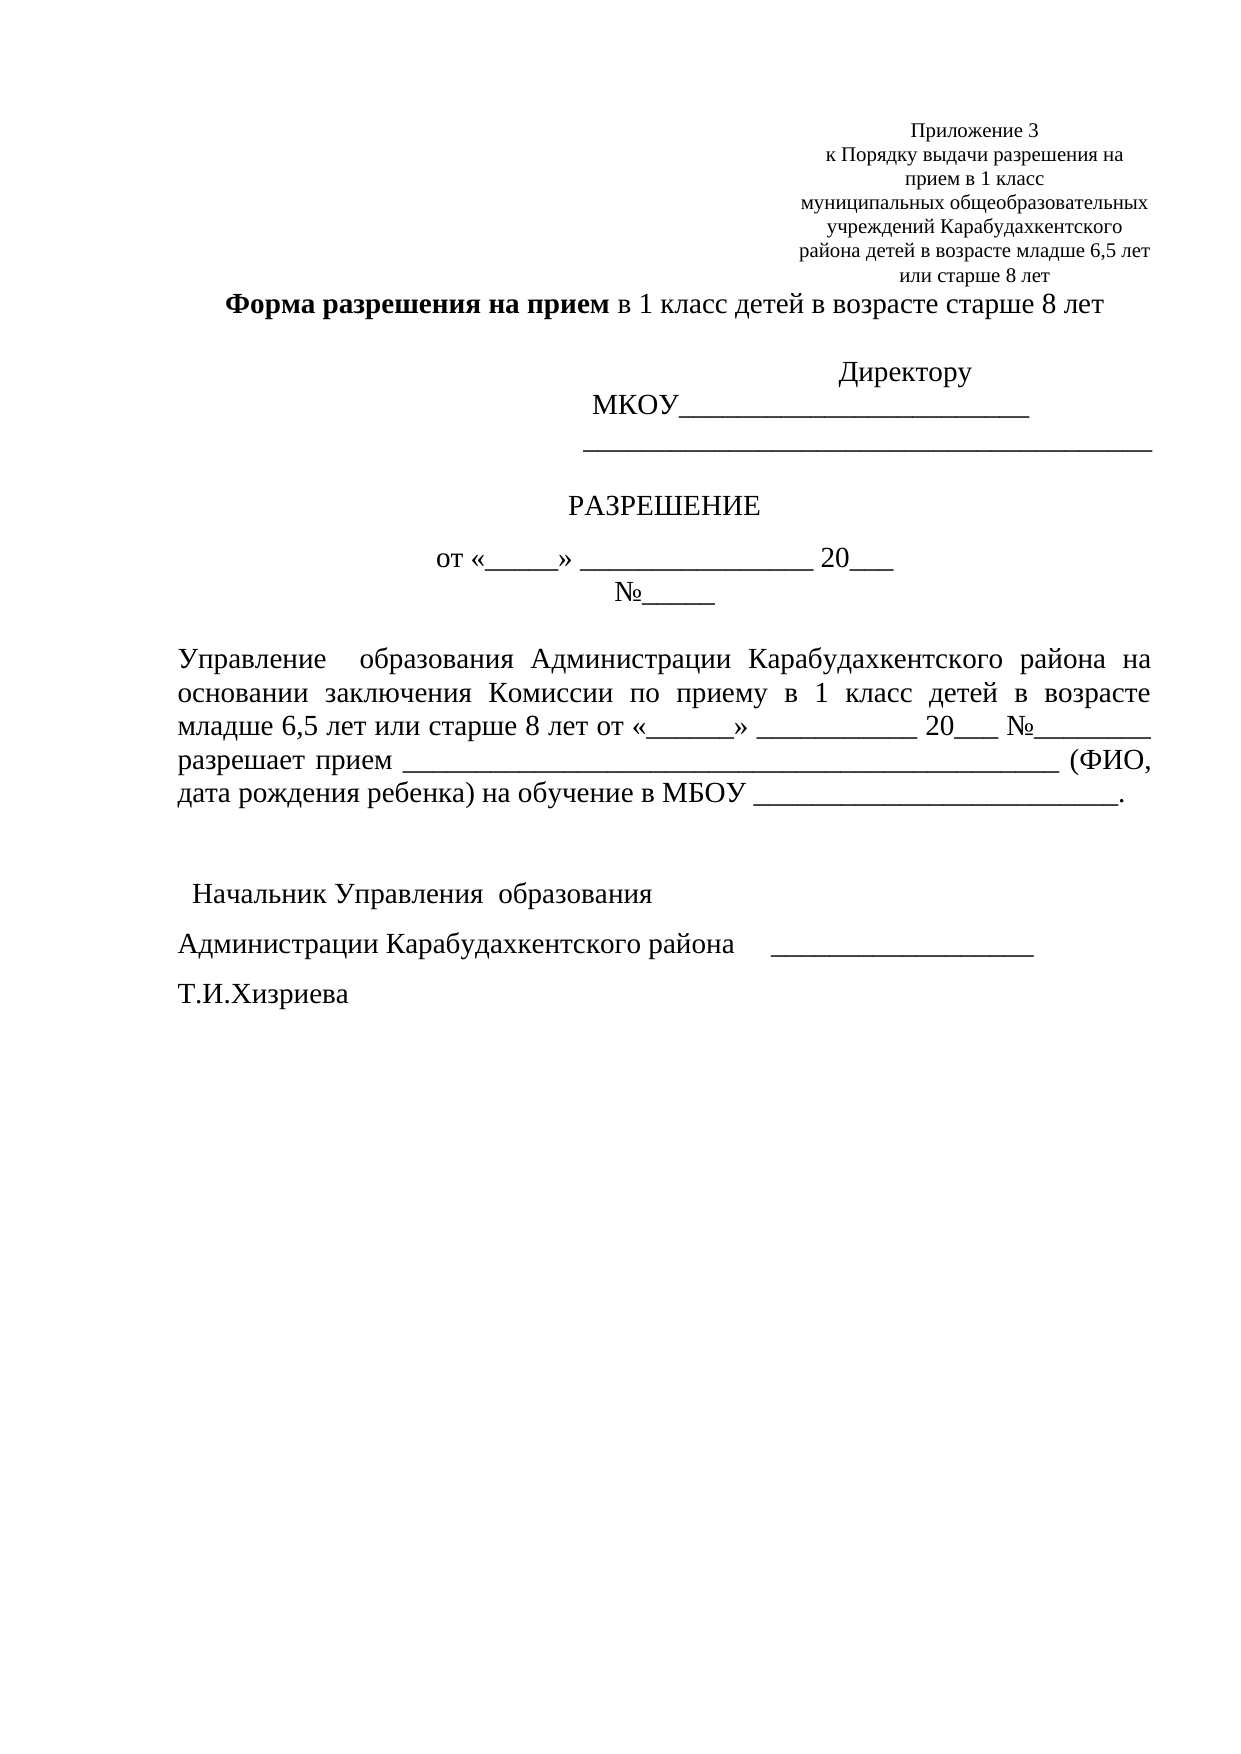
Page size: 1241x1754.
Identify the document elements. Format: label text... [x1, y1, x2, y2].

text Директору [177, 354, 1152, 387]
text _______________________________________ [177, 421, 1152, 454]
text к Порядку выдачи разрешения на прием в 1 класс [797, 142, 1152, 190]
text от «_____» ________________ 20___ №_____ [177, 541, 1152, 608]
text Приложение 3 [797, 118, 1152, 142]
text МКОУ________________________ [177, 387, 1152, 421]
text Управление образования Администрации Карабудахкентского района на основании заключения Комиссии по приему в 1 класс детей в возрасте младше 6,5 лет или старше 8 лет от «______» ___________ 20___ №________ разрешает прием _____________________________________________ (ФИО, дата рождения ребенка) на обучение в МБОУ _________________________. [177, 641, 1152, 809]
text муниципальных общеобразовательных учреждений Карабудахкентского района детей в возрасте младше 6,5 лет или старше 8 лет [797, 190, 1152, 287]
text Форма разрешения на прием в 1 класс детей в возрасте старше 8 лет [177, 287, 1152, 320]
text Администрации Карабудахкентского района __________________ Т.И.Хизриева [177, 926, 1152, 1010]
text РАЗРЕШЕНИЕ [177, 488, 1152, 521]
text Начальник Управления образования [177, 876, 1152, 909]
